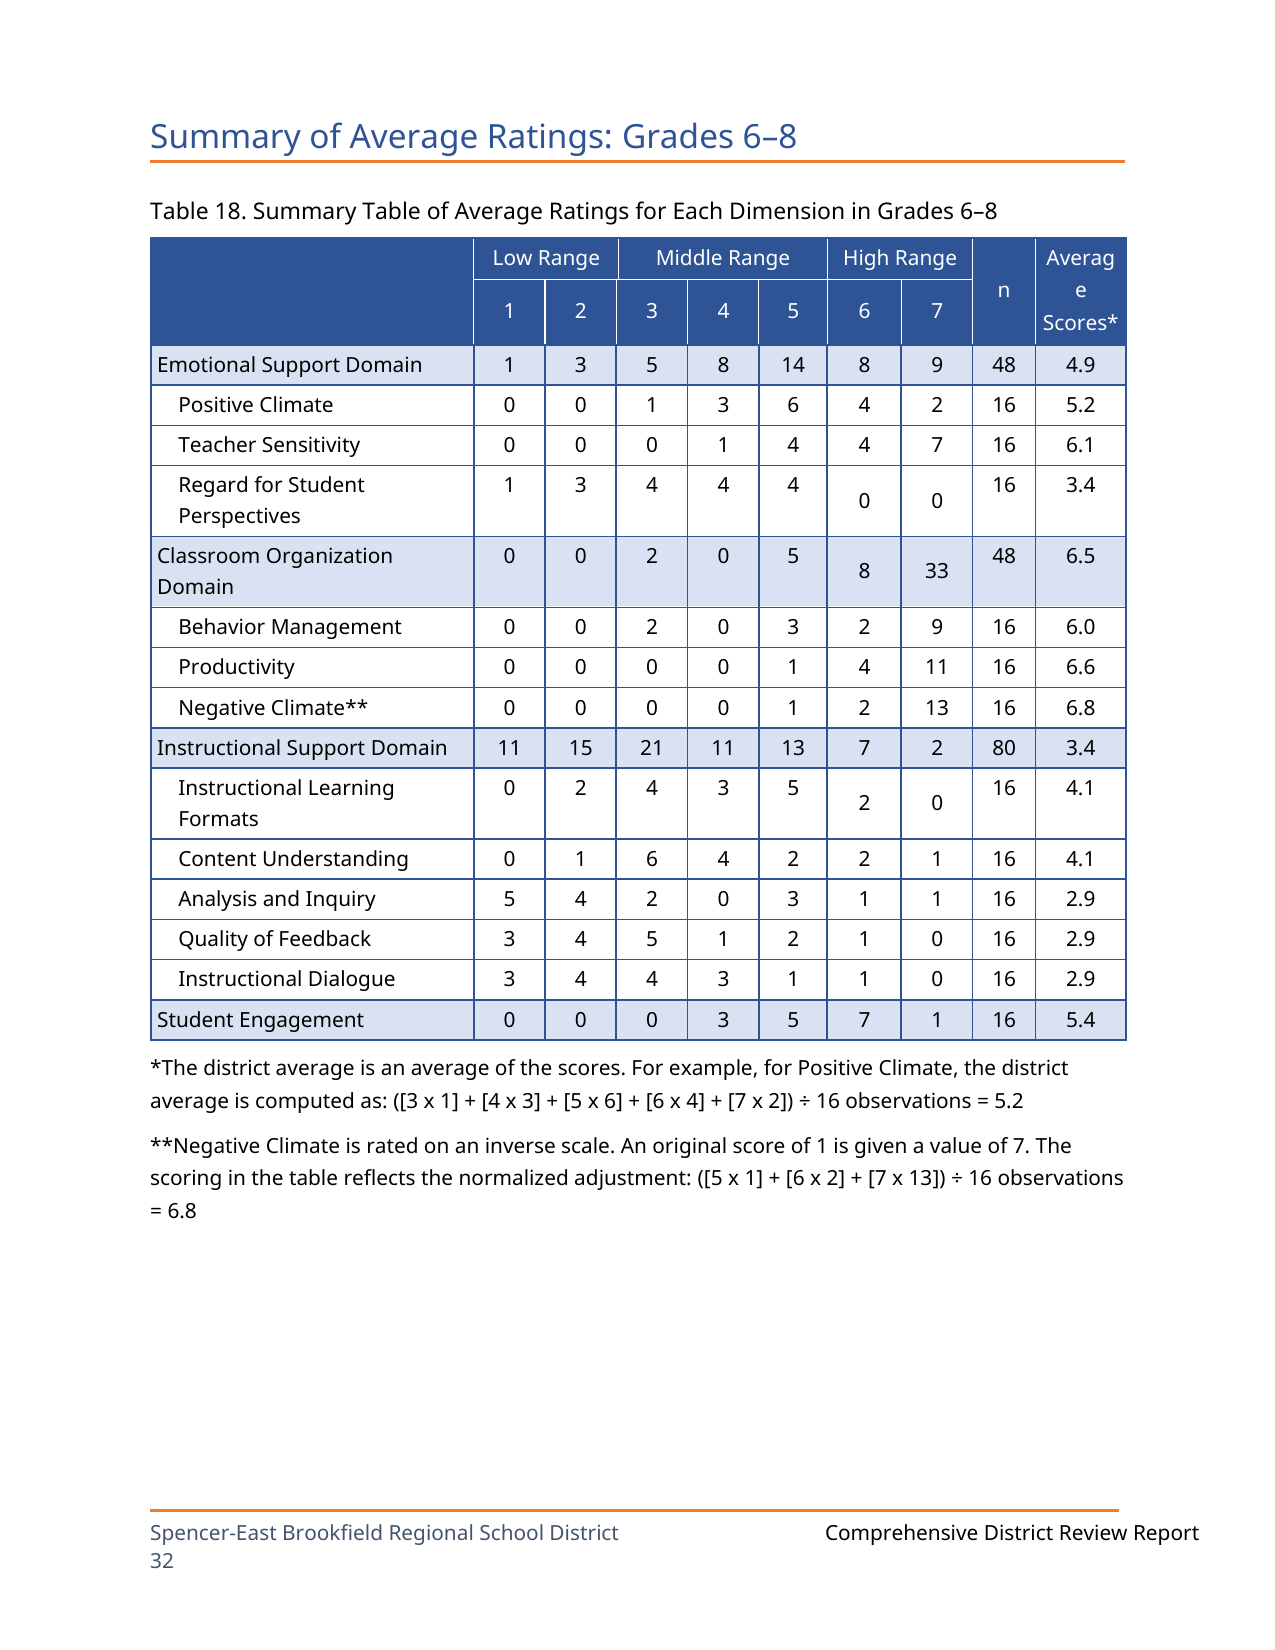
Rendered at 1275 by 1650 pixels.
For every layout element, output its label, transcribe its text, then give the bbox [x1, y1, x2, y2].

table_cell 0 [902, 466, 972, 536]
table_cell 3 [475, 960, 544, 999]
table_cell 13 [902, 688, 972, 727]
table_cell 0 [475, 1001, 544, 1039]
table_cell 4 [688, 280, 758, 344]
table_cell 0 [475, 688, 544, 727]
table_cell 6.6 [1036, 648, 1125, 687]
table_cell Negative Climate** [152, 688, 473, 727]
table_cell 1 [475, 466, 544, 536]
table_cell 3.4 [1036, 466, 1125, 536]
table_cell 2 [828, 769, 900, 838]
table_cell 8 [688, 346, 758, 384]
table_cell 0 [902, 920, 972, 959]
table_cell 4 [828, 426, 900, 465]
table_cell 5.4 [1036, 1001, 1125, 1039]
table_cell 4.1 [1036, 840, 1125, 878]
table_cell 6 [828, 280, 901, 344]
text *The district average is an average of the scores. For example, for Positive Climate, the district average is computed as: ([3 x 1] + [4 x 3] + [5 x 6] + [6 x 4] + [7 x 2]) ÷ 16 observations = 5.2 [150, 1053, 1125, 1114]
table_cell 1 [688, 426, 758, 465]
table_cell 2 [546, 769, 615, 838]
table_cell 16 [973, 1001, 1035, 1039]
table_cell 4.1 [1036, 769, 1125, 838]
table_cell 0 [546, 608, 615, 647]
table_header Middle Range [619, 239, 827, 279]
table_cell 5 [759, 280, 827, 344]
table_cell 5 [617, 346, 687, 384]
table_cell 13 [760, 729, 826, 767]
table_cell 3 [475, 920, 544, 959]
table_cell 0 [617, 426, 687, 465]
table_cell 16 [973, 688, 1035, 727]
table_cell 2 [546, 280, 616, 344]
table_cell 5 [760, 1001, 826, 1039]
table_cell 3 [688, 960, 758, 999]
table_cell 4 [546, 920, 615, 959]
table_cell Instructional Learning Formats [152, 769, 473, 838]
table_cell 1 [828, 920, 900, 959]
table_cell 6 [760, 386, 826, 424]
table_cell 4 [617, 466, 687, 536]
table_cell 0 [688, 608, 758, 647]
table_cell Content Understanding [152, 840, 473, 878]
table_cell 3 [688, 386, 758, 424]
table_cell 4 [546, 960, 615, 999]
table_cell 16 [973, 466, 1035, 536]
table_cell 6.8 [1036, 688, 1125, 727]
table_cell 2 [828, 840, 900, 878]
table_cell 3 [688, 1001, 758, 1039]
table_cell 0 [475, 386, 544, 424]
table_cell 0 [688, 648, 758, 687]
table_cell 2 [617, 608, 687, 647]
table_cell Productivity [152, 648, 473, 687]
table_cell 0 [475, 648, 544, 687]
table_cell 1 [760, 960, 826, 999]
table_cell Behavior Management [152, 608, 473, 647]
table_cell 5 [617, 920, 687, 959]
table_cell 6.1 [1036, 426, 1125, 465]
table_cell 16 [973, 960, 1035, 999]
table_header [152, 239, 473, 344]
table_cell 16 [973, 648, 1035, 687]
table_cell 4 [546, 880, 615, 918]
table_cell Teacher Sensitivity [152, 426, 473, 465]
table_cell 1 [546, 840, 615, 878]
table_cell 8 [828, 537, 900, 606]
text **Negative Climate is rated on an inverse scale. An original score of 1 is given a value of 7. The scoring in the table reflects the normalized adjustment: ([5 x 1] + [6 x 2] + [7 x 13]) ÷ 16 observations = 6.8 [150, 1131, 1125, 1224]
table_cell 0 [546, 688, 615, 727]
table_cell 4 [688, 466, 758, 536]
table_cell 16 [973, 769, 1035, 838]
table_cell 7 [902, 426, 972, 465]
table_cell 5 [760, 769, 826, 838]
table_cell 1 [902, 880, 972, 918]
table_cell 48 [973, 537, 1035, 606]
table_cell 11 [688, 729, 758, 767]
table_cell 0 [475, 426, 544, 465]
table_cell 2 [902, 386, 972, 424]
table_header Average Scores* [1036, 239, 1125, 344]
table_cell 16 [973, 386, 1035, 424]
table_cell 2 [760, 920, 826, 959]
table_cell 5 [760, 537, 826, 606]
table_cell 0 [902, 960, 972, 999]
table_cell 16 [973, 920, 1035, 959]
table_cell 11 [902, 648, 972, 687]
table_cell 2 [828, 688, 900, 727]
table_cell 3 [546, 466, 615, 536]
table_cell 2 [902, 729, 972, 767]
table_cell 5.2 [1036, 386, 1125, 424]
table_header n [973, 239, 1035, 344]
table_cell 9 [902, 346, 972, 384]
table_cell 0 [688, 537, 758, 606]
table_cell 4 [688, 840, 758, 878]
table_cell 8 [828, 346, 900, 384]
table_cell 33 [902, 537, 972, 606]
table_cell 3 [760, 880, 826, 918]
table_cell 4 [828, 648, 900, 687]
table_cell 5 [475, 880, 544, 918]
table_cell 0 [688, 688, 758, 727]
table_cell 0 [617, 688, 687, 727]
table_cell 1 [475, 346, 544, 384]
table_cell 2 [760, 840, 826, 878]
table_cell 0 [902, 769, 972, 838]
table_cell 6.0 [1036, 608, 1125, 647]
table_cell 0 [475, 840, 544, 878]
table_cell 4 [828, 386, 900, 424]
table_cell 1 [902, 840, 972, 878]
table_cell Instructional Support Domain [152, 729, 473, 767]
table_cell 48 [973, 346, 1035, 384]
table_cell Classroom Organization Domain [152, 537, 473, 606]
table_cell 4 [760, 426, 826, 465]
table_cell 4 [617, 769, 687, 838]
table_cell 4 [760, 466, 826, 536]
table_header Low Range [474, 239, 618, 279]
table_cell 1 [828, 880, 900, 918]
table_cell 21 [617, 729, 687, 767]
table_cell 2 [617, 537, 687, 606]
table_cell 0 [475, 537, 544, 606]
table_cell 0 [475, 608, 544, 647]
table_cell 3.4 [1036, 729, 1125, 767]
table_cell 3 [617, 280, 687, 344]
table_cell 2 [828, 608, 900, 647]
table_cell 0 [475, 769, 544, 838]
table_cell 2.9 [1036, 880, 1125, 918]
table_cell 2 [617, 880, 687, 918]
table_cell Quality of Feedback [152, 920, 473, 959]
table_cell 2.9 [1036, 960, 1125, 999]
table_cell 4.9 [1036, 346, 1125, 384]
table_cell 11 [475, 729, 544, 767]
table_cell 7 [828, 729, 900, 767]
table_cell 1 [760, 648, 826, 687]
table_cell Positive Climate [152, 386, 473, 424]
table_cell 16 [973, 426, 1035, 465]
table_header High Range [828, 239, 972, 279]
table_cell 15 [546, 729, 615, 767]
table_cell 16 [973, 840, 1035, 878]
table_cell 0 [617, 1001, 687, 1039]
table_cell 7 [902, 280, 972, 344]
table_cell 0 [546, 426, 615, 465]
table_cell 14 [760, 346, 826, 384]
table_cell 1 [828, 960, 900, 999]
subtitle Summary of Average Ratings: Grades 6–8 [150, 112, 1125, 160]
table_cell 0 [546, 1001, 615, 1039]
table_cell 3 [546, 346, 615, 384]
table_cell 3 [688, 769, 758, 838]
table_cell 0 [688, 880, 758, 918]
table_cell 3 [760, 608, 826, 647]
table_cell 0 [546, 386, 615, 424]
table_cell Instructional Dialogue [152, 960, 473, 999]
table_cell 7 [828, 1001, 900, 1039]
table_cell 1 [760, 688, 826, 727]
table_cell 0 [546, 537, 615, 606]
table_cell Regard for Student Perspectives [152, 466, 473, 536]
table_cell 0 [828, 466, 900, 536]
table_cell 1 [474, 280, 544, 344]
table_cell 1 [617, 386, 687, 424]
title Table 18. Summary Table of Average Ratings for Each Dimension in Grades 6–8 [150, 195, 1125, 226]
table_cell 80 [973, 729, 1035, 767]
table_cell 16 [973, 608, 1035, 647]
table_cell 4 [617, 960, 687, 999]
table_cell 0 [546, 648, 615, 687]
table_cell 16 [973, 880, 1035, 918]
table_cell 9 [902, 608, 972, 647]
table_cell 1 [688, 920, 758, 959]
table_cell Emotional Support Domain [152, 346, 473, 384]
table_cell 2.9 [1036, 920, 1125, 959]
table_cell 6 [617, 840, 687, 878]
table_cell 6.5 [1036, 537, 1125, 606]
table_cell 1 [902, 1001, 972, 1039]
table_cell Student Engagement [152, 1001, 473, 1039]
table_cell 0 [617, 648, 687, 687]
table_cell Analysis and Inquiry [152, 880, 473, 918]
